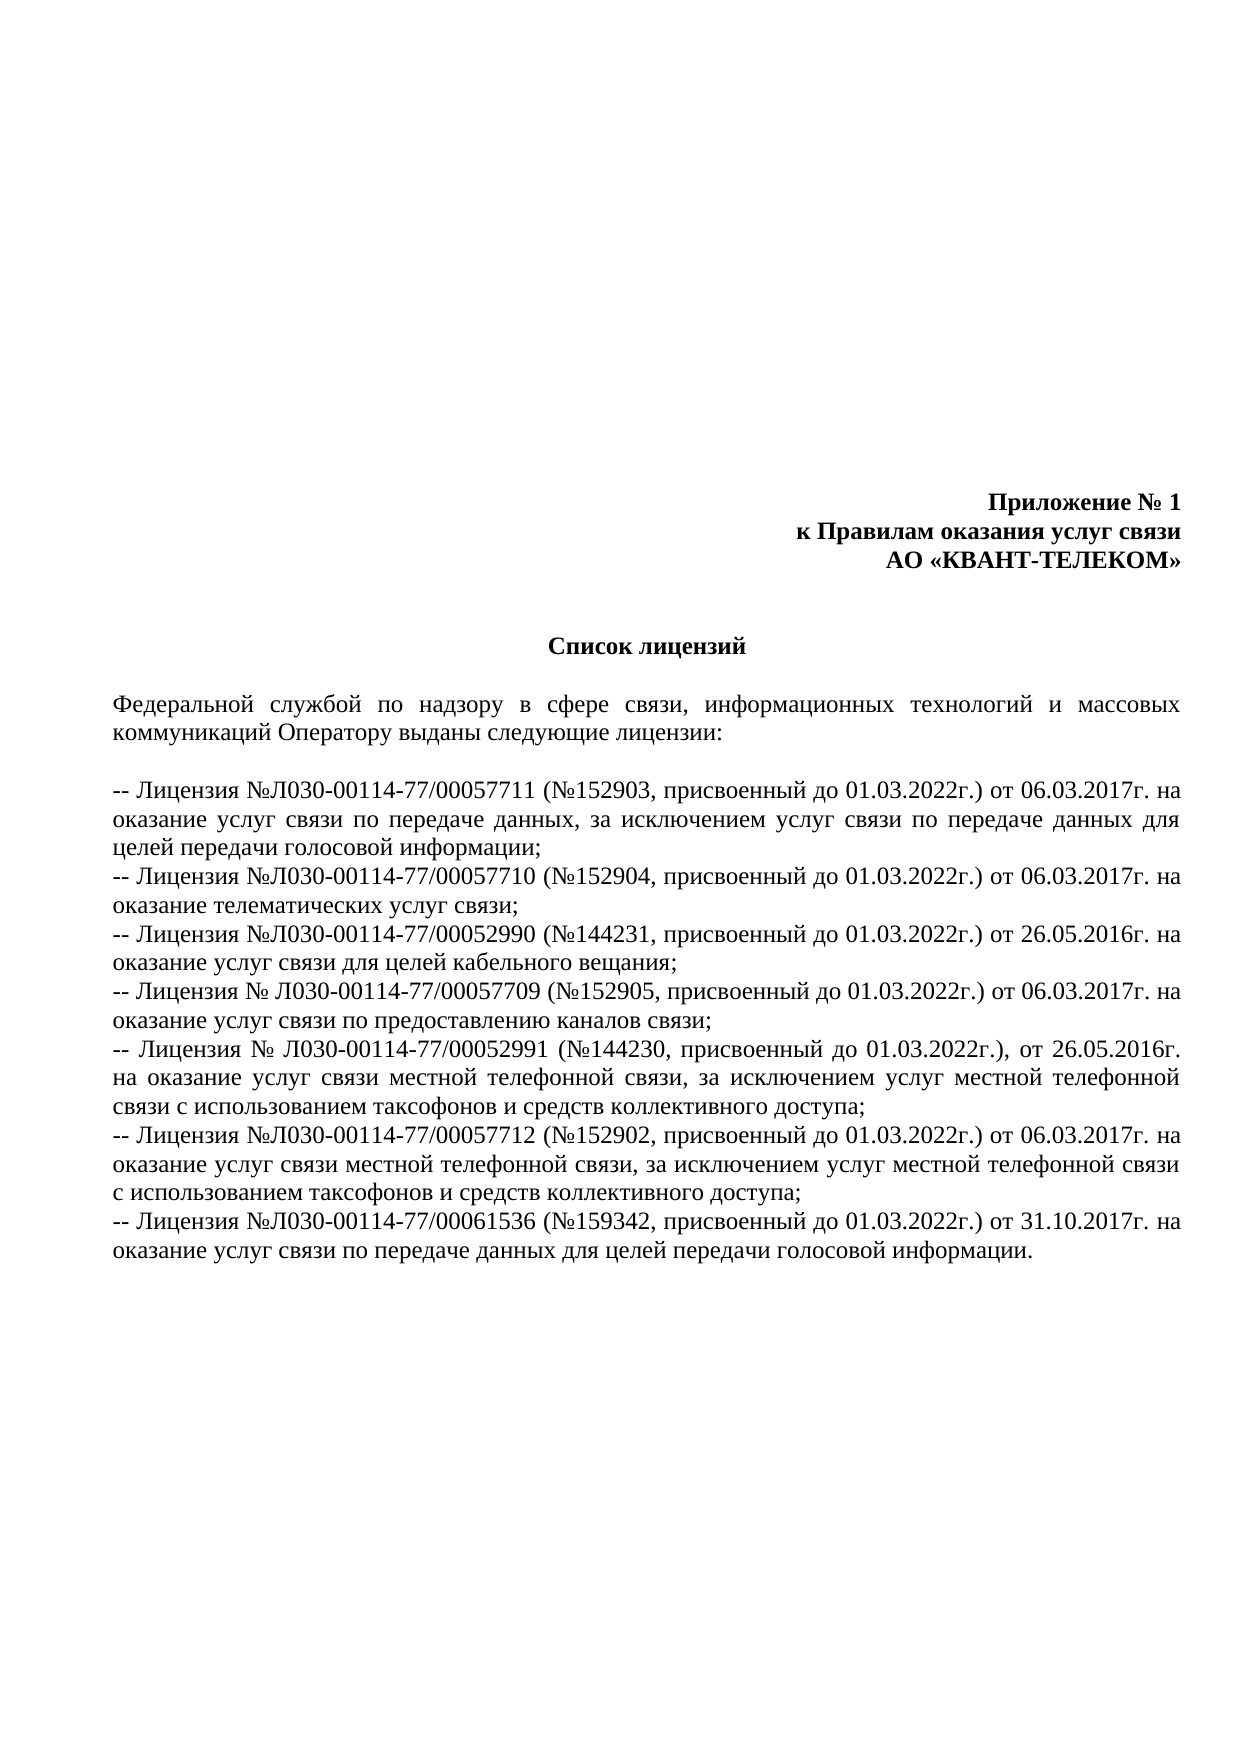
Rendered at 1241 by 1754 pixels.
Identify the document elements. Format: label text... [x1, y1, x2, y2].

text -- Лицензия №Л030-00114-77/00052990 (№144231, присвоенный до 01.03.2022г.) от 26.05.2016г. на оказание услуг связи для целей кабельного вещания; [112, 919, 1181, 976]
text -- Лицензия №Л030-00114-77/00057710 (№152904, присвоенный до 01.03.2022г.) от 06.03.2017г. на оказание телематических услуг связи; [112, 861, 1181, 919]
text -- Лицензия № Л030-00114-77/00057709 (№152905, присвоенный до 01.03.2022г.) от 06.03.2017г. на оказание услуг связи по предоставлению каналов связи; [112, 976, 1181, 1034]
text Федеральной службой по надзору в сфере связи, информационных технологий и массовых коммуникаций Оператору выданы следующие лицензии: [112, 689, 1181, 746]
text -- Лицензия №Л030-00114-77/00057712 (№152902, присвоенный до 01.03.2022г.) от 06.03.2017г. на оказание услуг связи местной телефонной связи, за исключением услуг местной телефонной связи с использованием таксофонов и средств коллективного доступа; [112, 1120, 1181, 1206]
text -- Лицензия №Л030-00114-77/00061536 (№159342, присвоенный до 01.03.2022г.) от 31.10.2017г. на оказание услуг связи по передаче данных для целей передачи голосовой информации. [112, 1206, 1181, 1264]
text -- Лицензия № Л030-00114-77/00052991 (№144230, присвоенный до 01.03.2022г.), от 26.05.2016г. на оказание услуг связи местной телефонной связи, за исключением услуг местной телефонной связи с использованием таксофонов и средств коллективного доступа; [112, 1034, 1181, 1120]
text Приложение № 1 [112, 487, 1181, 516]
text Список лицензий [112, 631, 1181, 660]
text АО «КВАНТ-ТЕЛЕКОМ» [112, 545, 1181, 574]
text -- Лицензия №Л030-00114-77/00057711 (№152903, присвоенный до 01.03.2022г.) от 06.03.2017г. на оказание услуг связи по передаче данных, за исключением услуг связи по передаче данных для целей передачи голосовой информации; [112, 775, 1181, 861]
text к Правилам оказания услуг связи [112, 516, 1181, 545]
